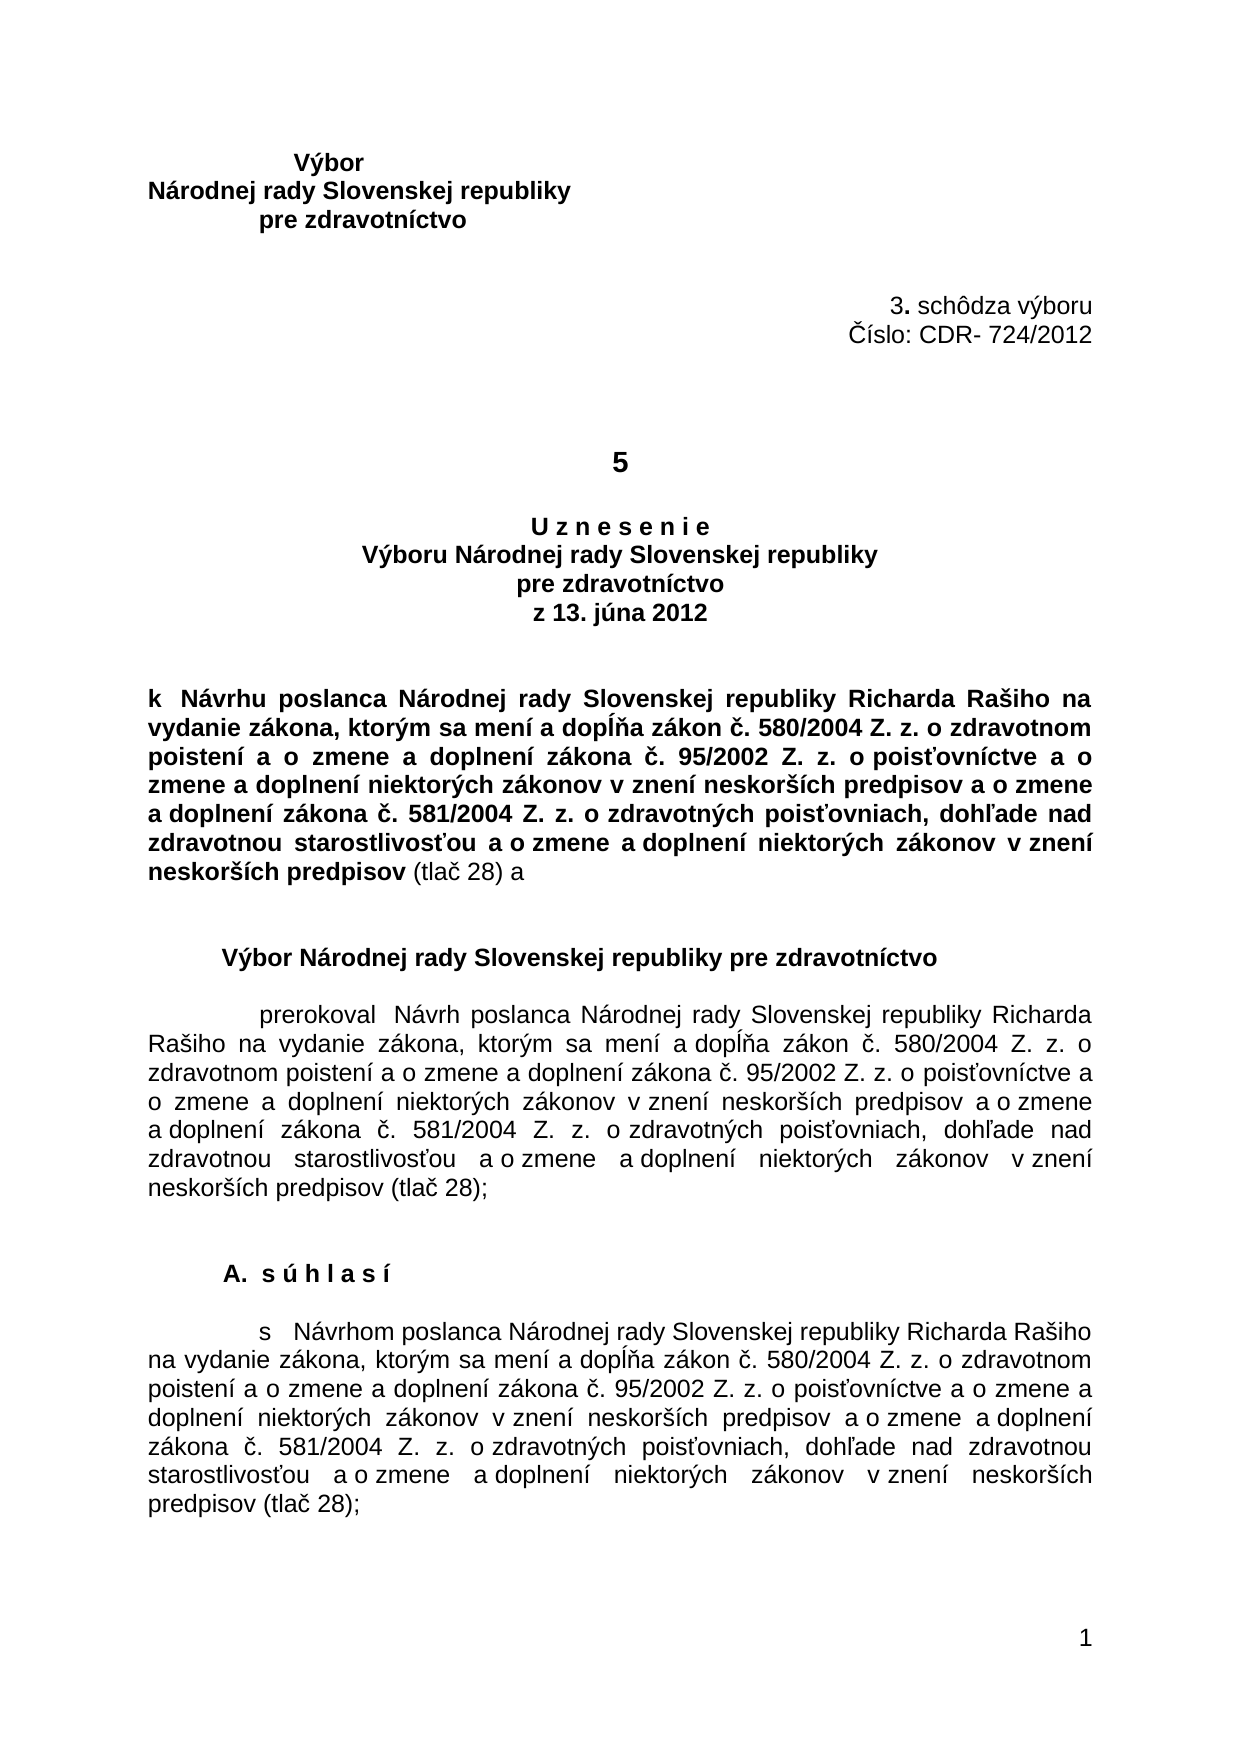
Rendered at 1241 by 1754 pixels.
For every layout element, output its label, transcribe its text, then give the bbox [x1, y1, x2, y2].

text 5 [148, 445, 1093, 478]
text z 13. júna 2012 [148, 598, 1093, 627]
text A. s ú h l a s í [221, 1259, 1093, 1288]
text 3. schôdza výboru [148, 291, 1093, 320]
text pre zdravotníctvo [148, 569, 1093, 598]
text Výbor Národnej rady Slovenej republiky pre zdravotníctvo [148, 943, 1093, 972]
text U z n e s e n i e [148, 512, 1093, 541]
text s Návrhom poslanca Národnej rady Slovenskej republiky Richarda Rašiho na vydanie zákona, ktorým sa mení a dopĺňa zákon č. 580/2004 Z. z. o zdravotnom poistení a o zmene a doplnení zákona č. 95/2002 Z. z. o poisťovníctve a o zmene a doplnení niektorých zákonov v znení neskorších predpisov a o zmene a doplnení zákona č. 581/2004 Z. z. o zdravotných poisťovniach, dohľade nad zdravotnou starostlivosťou a o zmene a doplnení niektorých zákonov v znení neskorších predpisov (tlač 28); [148, 1317, 1093, 1518]
text Číslo: CDR- 724/2012 [148, 320, 1093, 349]
text k Návrhu poslanca Národnej rady Slovenskej republiky Richarda Rašiho na vydanie zákona, ktorým sa mení a dopĺňa zákon č. 580/2004 Z. z. o zdravotnom poistení a o zmene a doplnení zákona č. 95/2002 Z. z. o poisťovníctve a o zmene a doplnení niektorých zákonov v znení neskorších predpisov a o zmene a doplnení zákona č. 581/2004 Z. z. o zdravotných poisťovniach, dohľade nad zdravotnou starostlivosťou a o zmene a doplnení niektorých zákonov v znení neskorších predpisov (tlač 28) a [148, 684, 1093, 886]
text Výbor [148, 148, 1093, 176]
text pre zdravotníctvo [148, 205, 1093, 234]
text Národnej rady Slovenej republiky [148, 176, 1093, 205]
text prerokoval Návrh poslanca Národnej rady Slovenskej republiky Richarda Rašiho na vydanie zákona, ktorým sa mení a dopĺňa zákon č. 580/2004 Z. z. o zdravotnom poistení a o zmene a doplnení zákona č. 95/2002 Z. z. o poisťovníctve a o zmene a doplnení niektorých zákonov v znení neskorších predpisov a o zmene a doplnení zákona č. 581/2004 Z. z. o zdravotných poisťovniach, dohľade nad zdravotnou starostlivosťou a o zmene a doplnení niektorých zákonov v znení neskorších predpisov (tlač 28); [148, 1001, 1093, 1202]
text Výboru Národnej rady Slovenej republiky [148, 541, 1093, 569]
